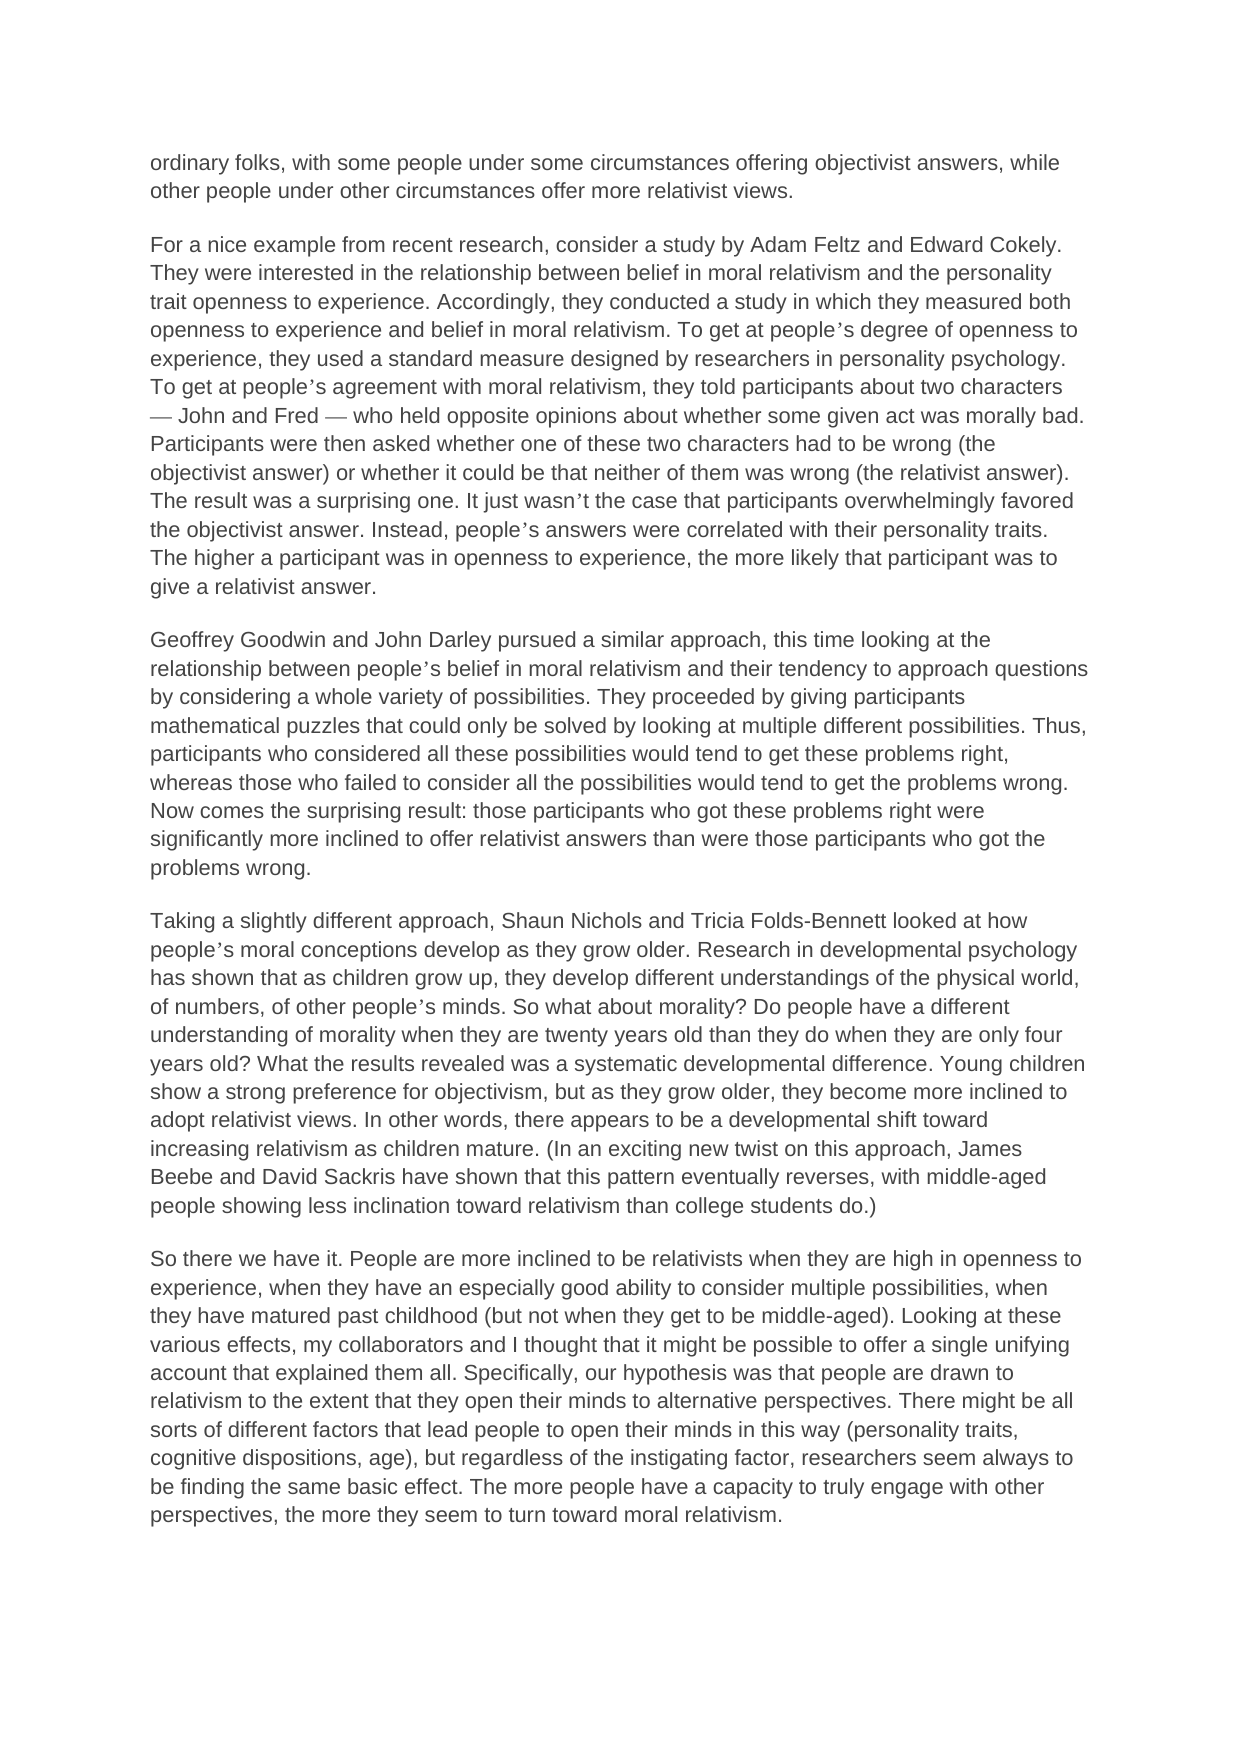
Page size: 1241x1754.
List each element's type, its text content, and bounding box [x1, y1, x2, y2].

text So there we have it. People are more inclined to be relativists when they are high in openness to experience, when they have an especially good ability to consider multiple possibilities, when they have matured past childhood (but not when they get to be middle-aged). Looking at these various effects, my collaborators and I thought that it might be possible to offer a single unifying account that explained them all. Specifically, our hypothesis was that people are drawn to relativism to the extent that they open their minds to alternative perspectives. There might be all sorts of different factors that lead people to open their minds in this way (personality traits, cognitive dispositions, age), but regardless of the instigating factor, researchers seem always to be finding the same basic effect. The more people have a capacity to truly engage with other perspectives, the more they seem to turn toward moral relativism. [150, 1246, 1090, 1527]
text For a nice example from recent research, consider a study by Adam Feltz and Edward Cokely. They were interested in the relationship between belief in moral relativism and the personality trait openness to experience. Accordingly, they conducted a study in which they measured both openness to experience and belief in moral relativism. To get at people’s degree of openness to experience, they used a standard measure designed by researchers in personality psychology. To get at people’s agreement with moral relativism, they told participants about two characters — John and Fred — who held opposite opinions about whether some given act was morally bad. Participants were then asked whether one of these two characters had to be wrong (the objectivist answer) or whether it could be that neither of them was wrong (the relativist answer). The result was a surprising one. It just wasn’t the case that participants overwhelmingly favored the objectivist answer. Instead, people’s answers were correlated with their personality traits. The higher a participant was in openness to experience, the more likely that participant was to give a relativist answer. [150, 232, 1090, 599]
text Taking a slightly different approach, Shaun Nichols and Tricia Folds-Bennett looked at how people’s moral conceptions develop as they grow older. Research in developmental psychology has shown that as children grow up, they develop different understandings of the physical world, of numbers, of other people’s minds. So what about morality? Do people have a different understanding of morality when they are twenty years old than they do when they are only four years old? What the results revealed was a systematic developmental difference. Young children show a strong preference for objectivism, but as they grow older, they become more inclined to adopt relativist views. In other words, there appears to be a developmental shift toward increasing relativism as children mature. (In an exciting new twist on this approach, James Beebe and David Sackris have shown that this pattern eventually reverses, with middle-aged people showing less inclination toward relativism than college students do.) [150, 908, 1090, 1218]
text Geoffrey Goodwin and John Darley pursued a similar approach, this time looking at the relationship between people’s belief in moral relativism and their tendency to approach questions by considering a whole variety of possibilities. They proceeded by giving participants mathematical puzzles that could only be solved by looking at multiple different possibilities. Thus, participants who considered all these possibilities would tend to get these problems right, whereas those who failed to consider all the possibilities would tend to get the problems wrong. Now comes the surprising result: those participants who got these problems right were significantly more inclined to offer relativist answers than were those participants who got the problems wrong. [150, 627, 1090, 880]
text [150, 150, 1090, 204]
